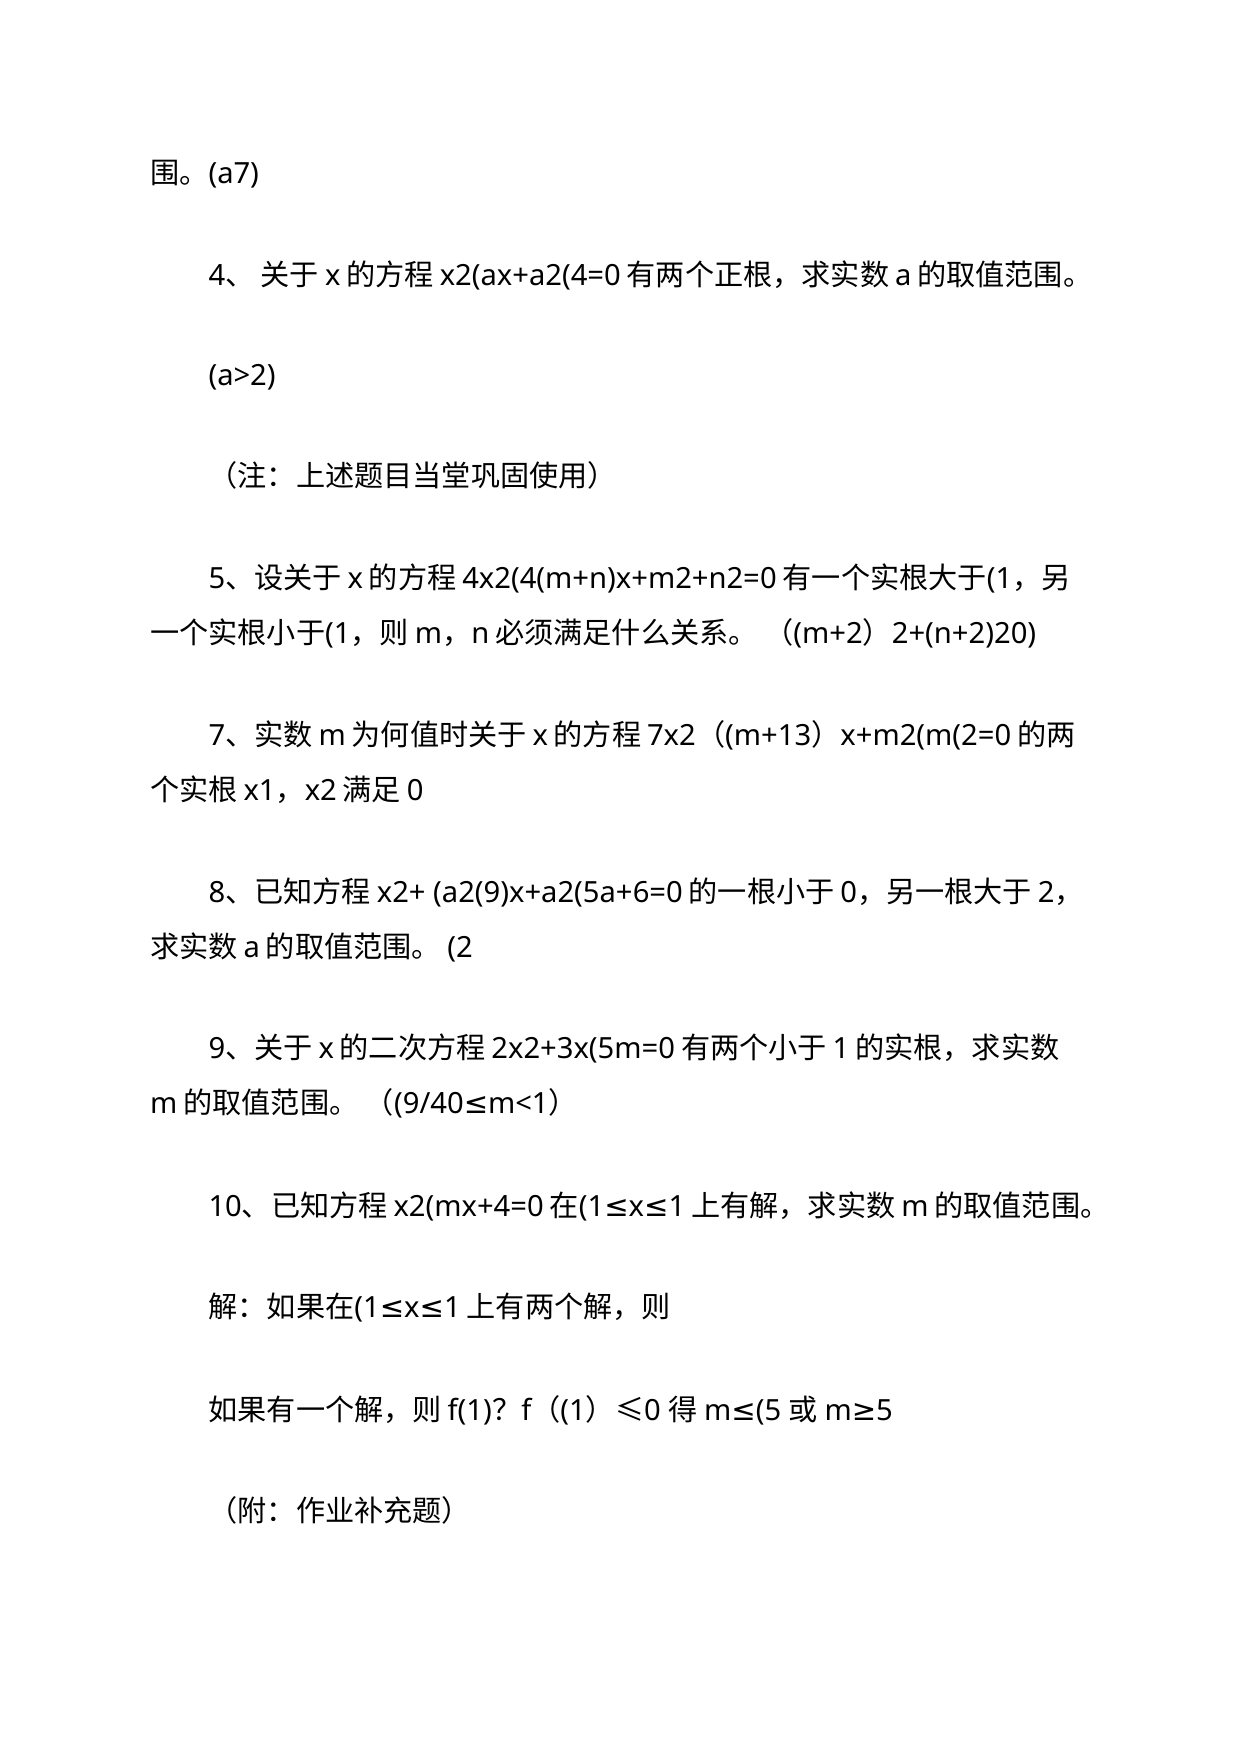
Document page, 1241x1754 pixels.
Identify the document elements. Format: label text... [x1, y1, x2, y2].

text 5、设关于x的方程4x2(4(m+n)x+m2+n2=0有一个实根大于(1，另一个实根小于(1，则m，n必须满足什么关系。 （(m+2）2+(n+2)20) [150, 554, 1090, 652]
text 如果有一个解，则f(1)？f（(1）≤0 得 m≤(5 或 m≥5 [150, 1386, 1090, 1428]
text 解：如果在(1≤x≤1上有两个解，则 [150, 1284, 1090, 1326]
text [150, 150, 1090, 192]
text 4、 关于x的方程x2(ax+a2(4=0有两个正根，求实数a的取值范围。 [150, 252, 1090, 294]
text 10、已知方程x2(mx+4=0在(1≤x≤1上有解，求实数m的取值范围。 [150, 1182, 1090, 1224]
text (a>2) [150, 354, 1090, 394]
text （注：上述题目当堂巩固使用） [150, 452, 1090, 495]
text 9、关于x的二次方程2x2+3x(5m=0有两个小于1的实根，求实数 m的取值范围。 （(9/40≤m<1） [150, 1025, 1090, 1122]
text 7、实数m为何值时关于x的方程7x2（(m+13）x+m2(m(2=0的两个实根x1，x2满足0 [150, 711, 1090, 808]
text 8、已知方程x2+ (a2(9)x+a2(5a+6=0的一根小于0，另一根大于2，求实数a的取值范围。 (2 [150, 868, 1090, 966]
text （附：作业补充题） [150, 1488, 1090, 1530]
